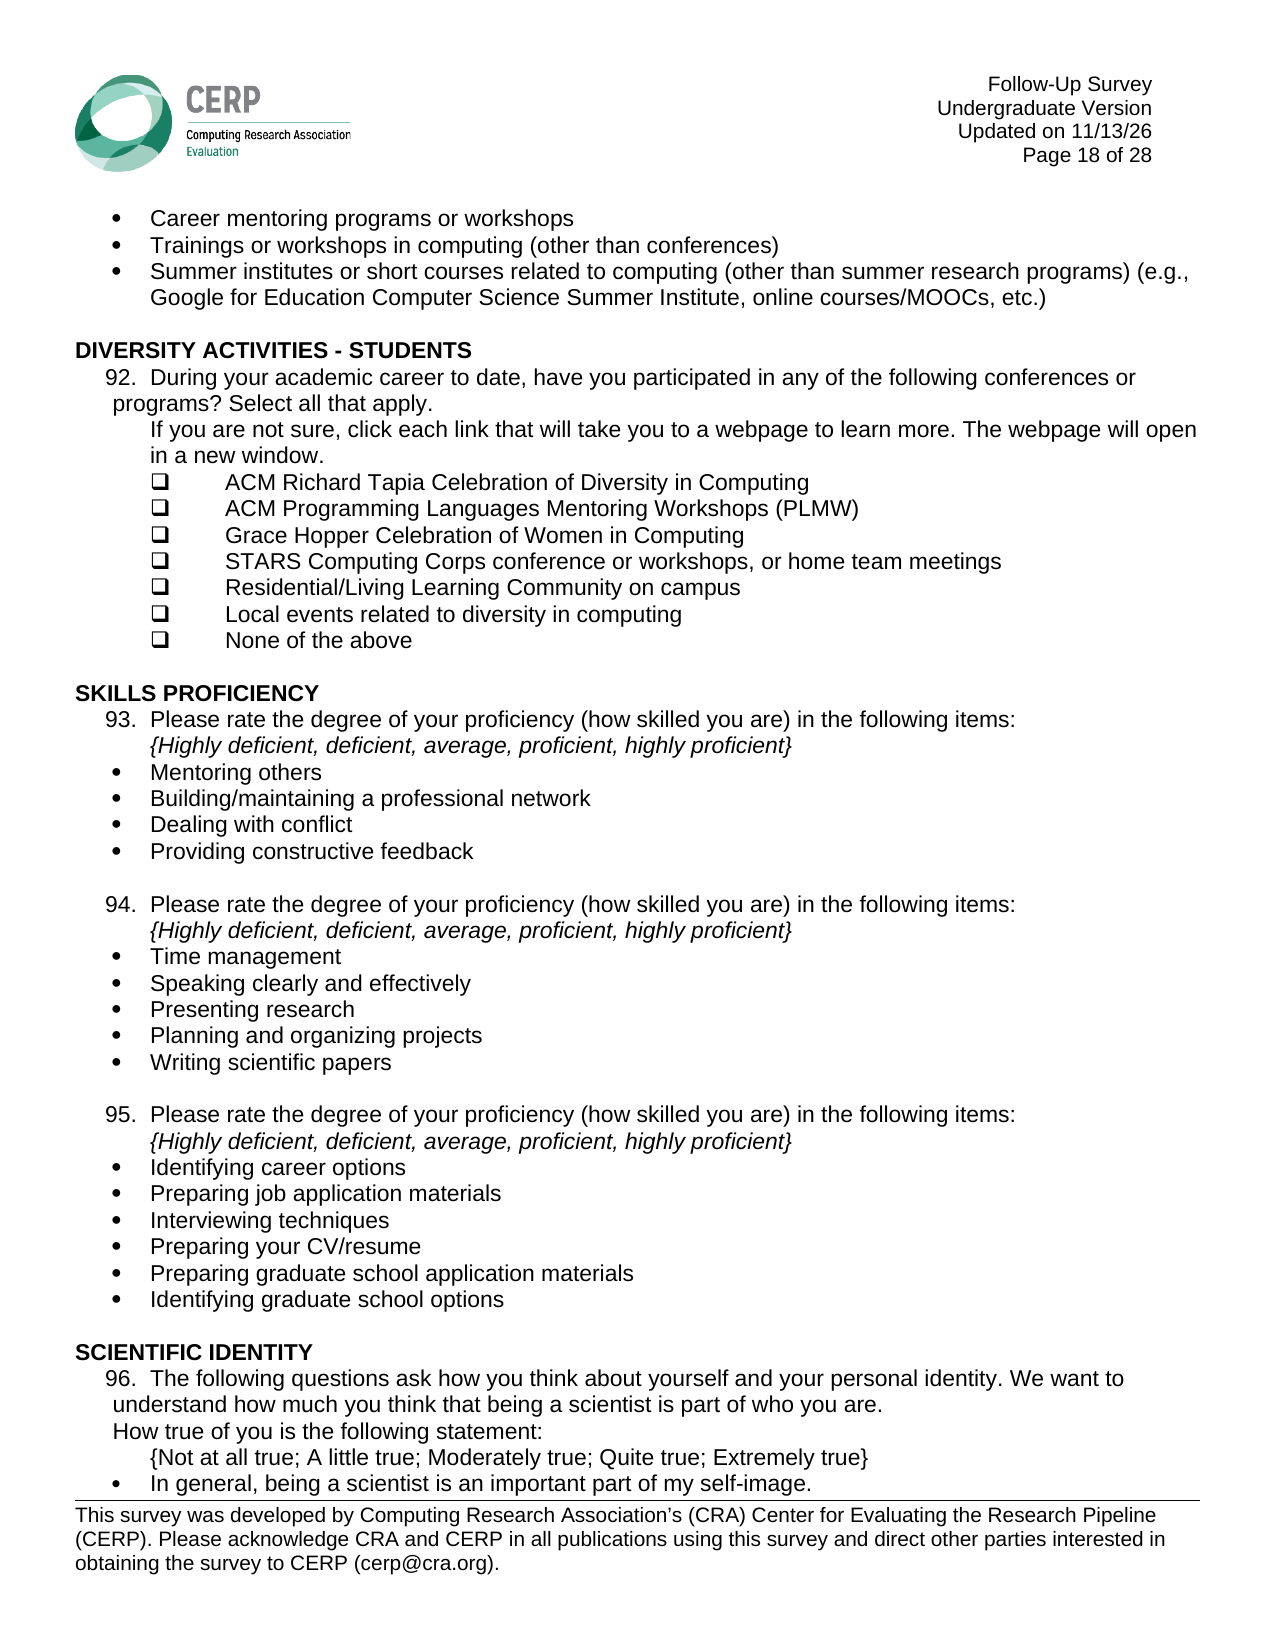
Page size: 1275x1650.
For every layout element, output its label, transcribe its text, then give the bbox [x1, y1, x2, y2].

list Dealing with conflict [112, 811, 1200, 838]
list Grace Hopper Celebration of Women in Computing [150, 522, 1200, 548]
list Mentoring others [112, 759, 1200, 785]
list Writing scientific papers [112, 1049, 1200, 1075]
list Identifying graduate school options [112, 1286, 1200, 1312]
list Trainings or workshops in computing (other than conferences) [112, 232, 1200, 258]
list Local events related to diversity in computing [150, 601, 1200, 627]
list None of the above [150, 627, 1200, 653]
text SKILLS PROFICIENCY [75, 680, 1200, 706]
list Speaking clearly and effectively [112, 969, 1200, 996]
list Please rate the degree of your proficiency (how skilled you are) in the following items: [105, 706, 1200, 732]
list Preparing graduate school application materials [112, 1259, 1200, 1286]
list Summer institutes or short courses related to computing (other than summer research programs) (e.g., Google for Education Computer Science Summer Institute, online courses/MOOCs, etc.) [112, 258, 1200, 311]
list Residential/Living Learning Community on campus [150, 574, 1200, 601]
list Career mentoring programs or workshops [112, 205, 1200, 232]
text {Not at all true; A little true; Moderately true; Quite true; Extremely true} [75, 1444, 1200, 1470]
list If you are not sure, click each link that will take you to a webpage to learn more. The webpage will open in a new window. [150, 416, 1200, 469]
text {Highly deficient, deficient, average, proficient, highly proficient} [112, 917, 1200, 943]
list Identifying career options [112, 1154, 1200, 1180]
list The following questions ask how you think about yourself and your personal identity. We want to understand how much you think that being a scientist is part of who you are. [105, 1365, 1200, 1418]
list STARS Computing Corps conference or workshops, or home team meetings [150, 548, 1200, 574]
list ACM Programming Languages Mentoring Workshops (PLMW) [150, 495, 1200, 522]
list Please rate the degree of your proficiency (how skilled you are) in the following items: [105, 891, 1200, 917]
list Presenting research [112, 996, 1200, 1022]
text DIVERSITY ACTIVITIES - STUDENTS [75, 337, 1200, 363]
text How true of you is the following statement: [75, 1418, 1200, 1444]
text Scientific Identity [75, 1338, 1200, 1365]
list Preparing job application materials [112, 1180, 1200, 1207]
list Time management [112, 943, 1200, 969]
list During your academic career to date, have you participated in any of the following conferences or programs? Select all that apply. [105, 363, 1200, 416]
list Preparing your CV/resume [112, 1233, 1200, 1259]
list Interviewing techniques [112, 1207, 1200, 1233]
text {Highly deficient, deficient, average, proficient, highly proficient} [112, 1128, 1200, 1154]
list Planning and organizing projects [112, 1022, 1200, 1049]
list Please rate the degree of your proficiency (how skilled you are) in the following items: [105, 1101, 1200, 1128]
picture [75, 75, 351, 172]
text {Highly deficient, deficient, average, proficient, highly proficient} [112, 732, 1200, 759]
list In general, being a scientist is an important part of my self-image. [112, 1470, 1200, 1497]
list Providing constructive feedback [112, 838, 1200, 864]
list ACM Richard Tapia Celebration of Diversity in Computing [150, 469, 1200, 495]
list Building/maintaining a professional network [112, 785, 1200, 811]
